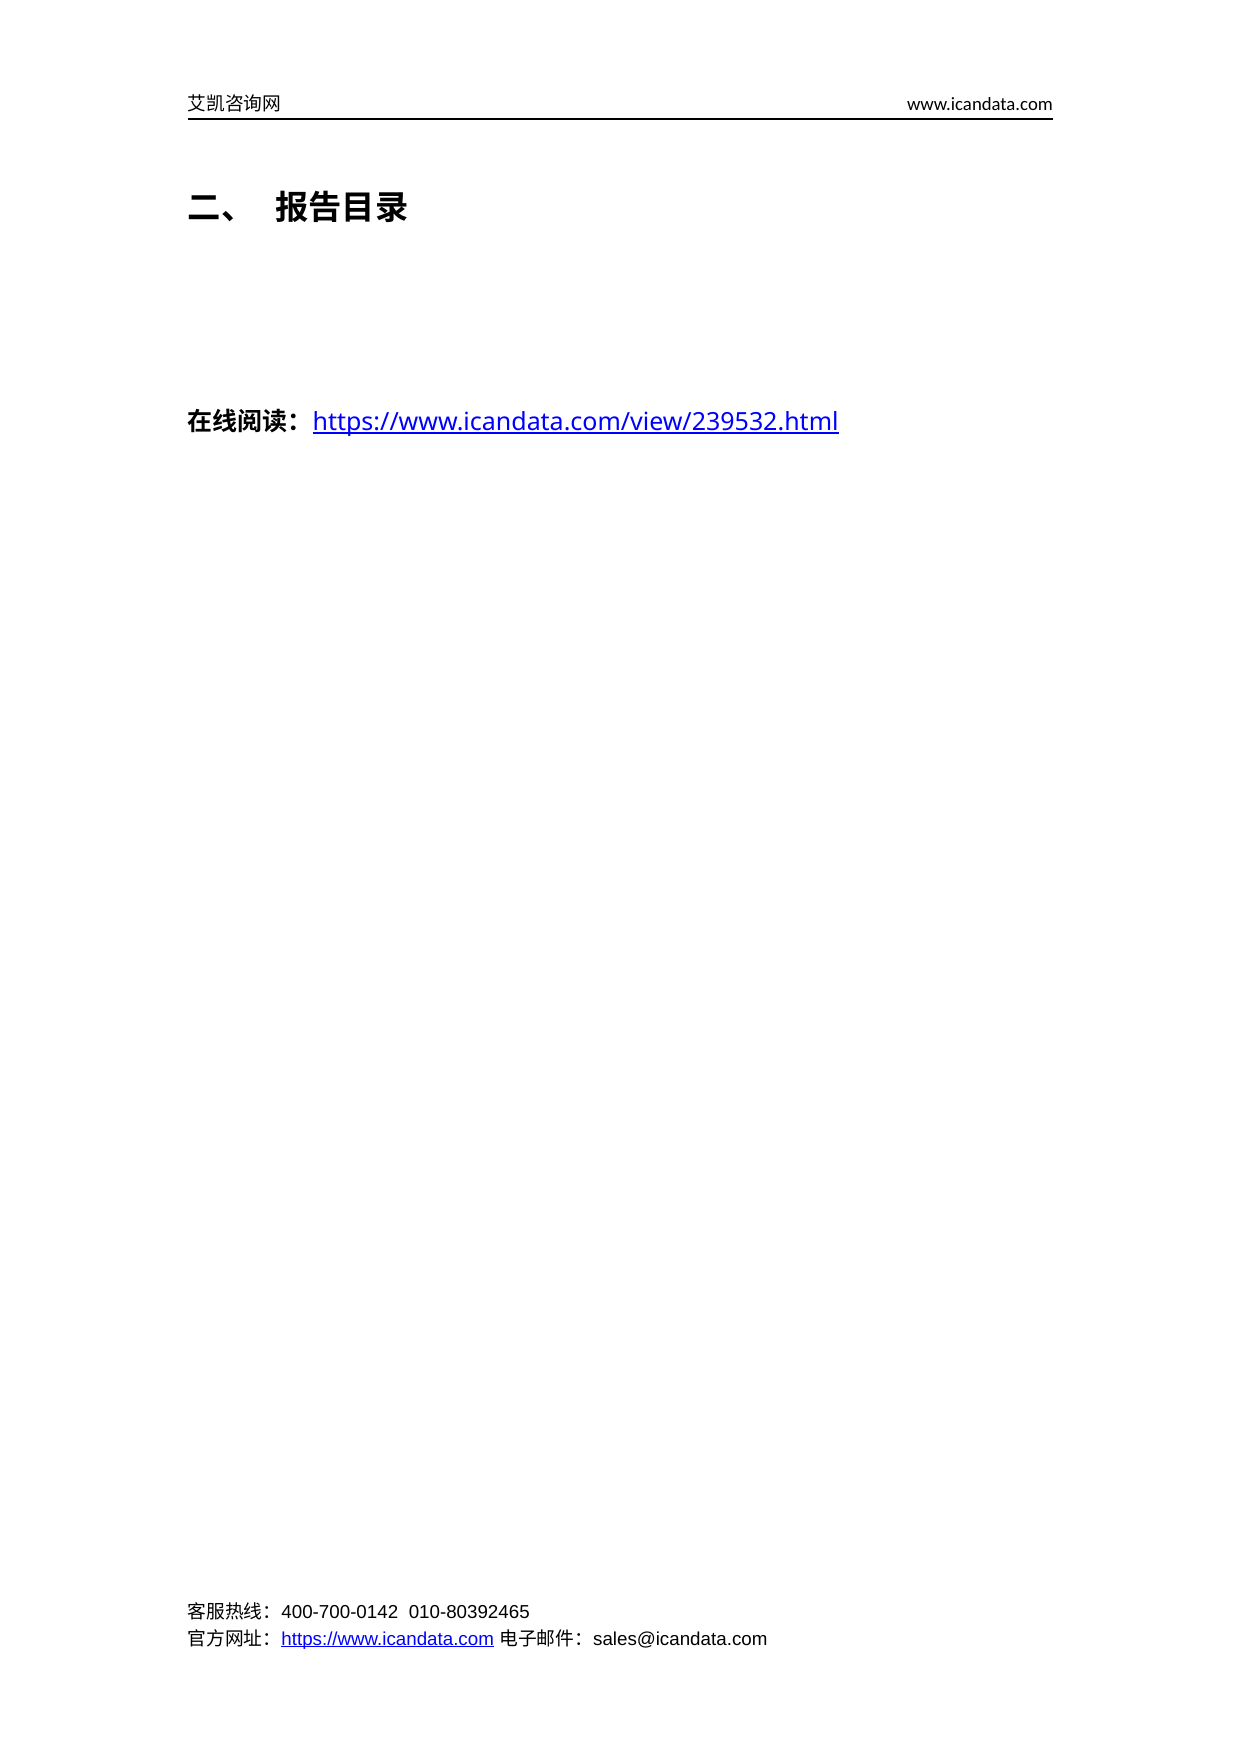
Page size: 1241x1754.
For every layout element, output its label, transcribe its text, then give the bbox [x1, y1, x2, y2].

subtitle 报告目录 [187, 172, 1053, 237]
text 在线阅读：https://www.icandata.com/view/239532.html [187, 387, 1053, 452]
